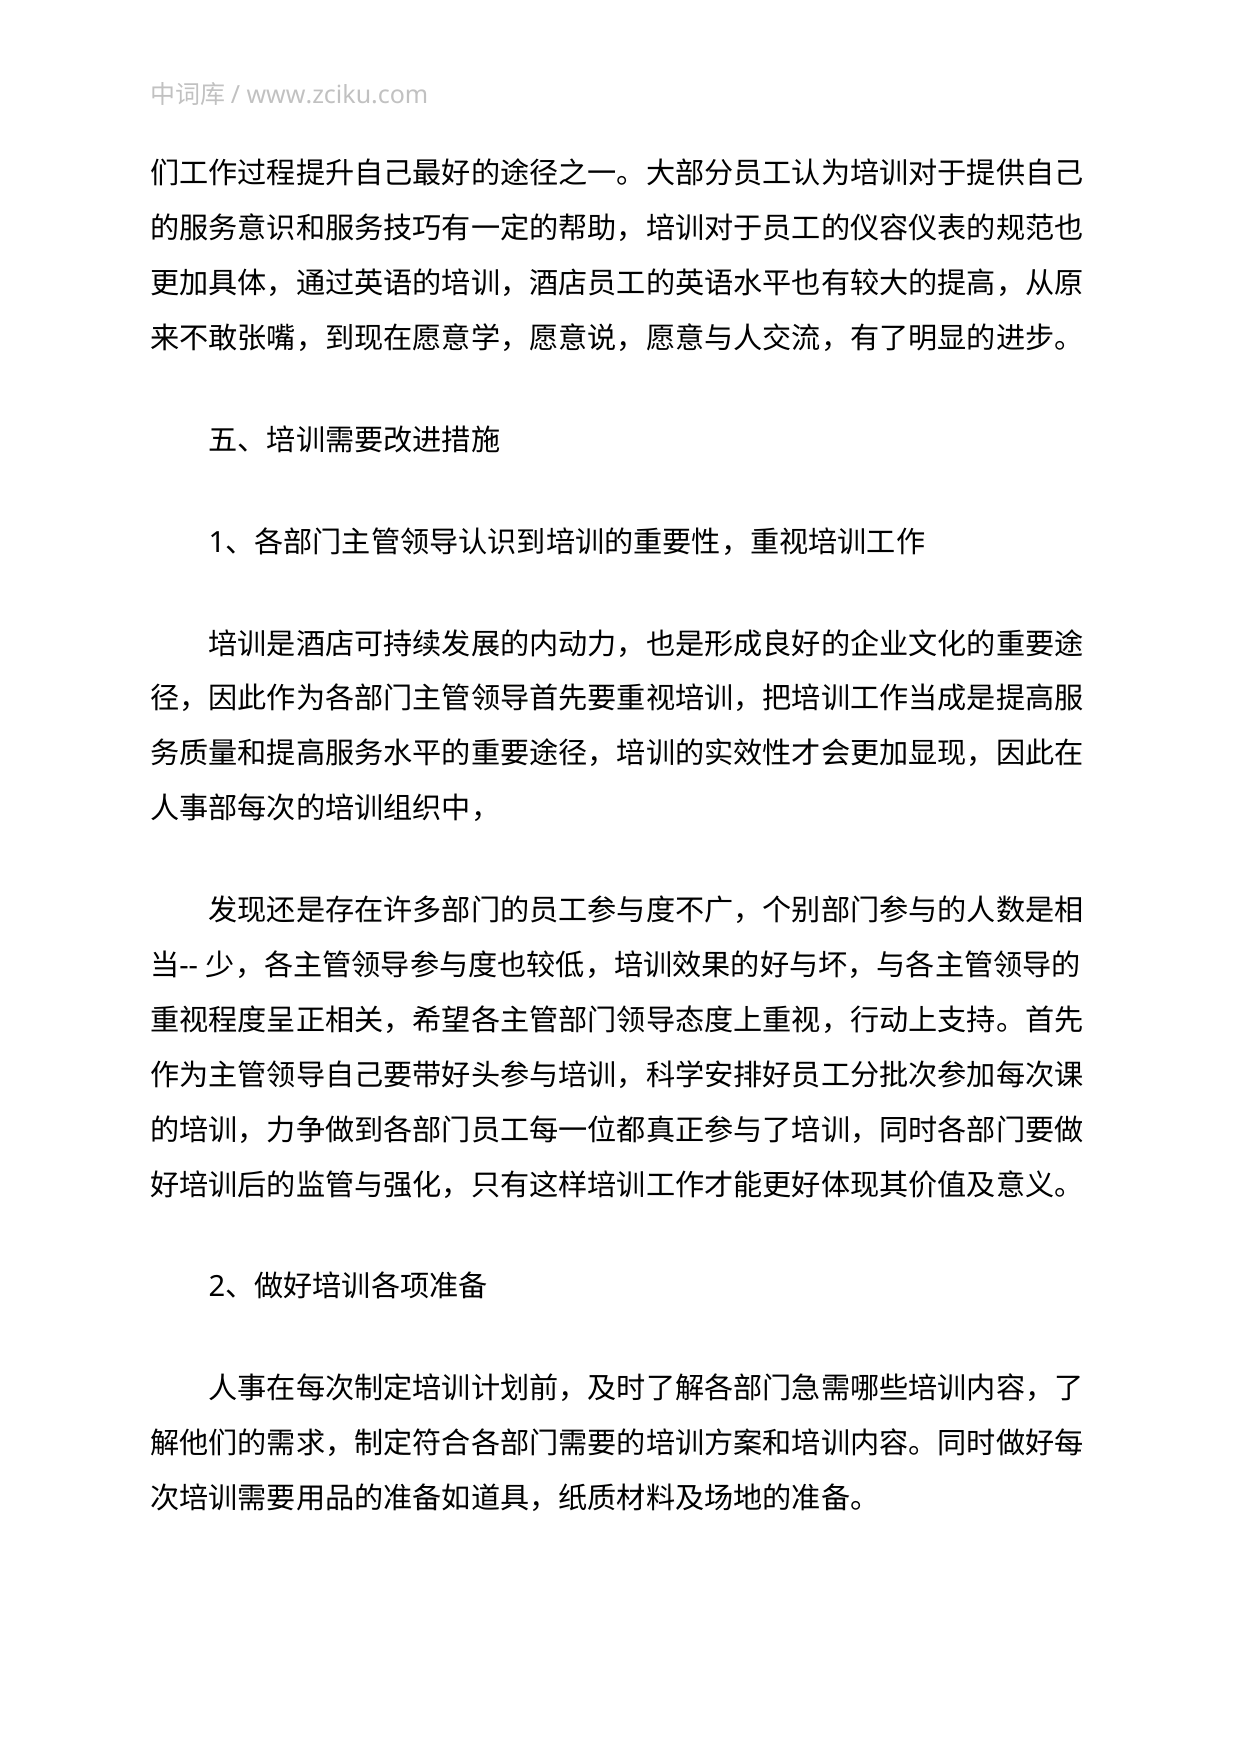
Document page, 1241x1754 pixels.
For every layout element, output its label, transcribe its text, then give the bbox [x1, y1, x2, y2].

text 1、各部门主管领导认识到培训的重要性，重视培训工作 [150, 518, 1090, 561]
text 人事在每次制定培训计划前，及时了解各部门急需哪些培训内容，了解他们的需求，制定符合各部门需要的培训方案和培训内容。同时做好每次培训需要用品的准备如道具，纸质材料及场地的准备。 [150, 1365, 1090, 1517]
text 2、做好培训各项准备 [150, 1263, 1090, 1305]
text 发现还是存在许多部门的员工参与度不广，个别部门参与的人数是相当-- 少，各主管领导参与度也较低，培训效果的好与坏，与各主管领导的重视程度呈正相关，希望各主管部门领导态度上重视，行动上支持。首先作为主管领导自己要带好头参与培训，科学安排好员工分批次参加每次课的培训，力争做到各部门员工每一位都真正参与了培训，同时各部门要做好培训后的监管与强化，只有这样培训工作才能更好体现其价值及意义。 [150, 887, 1090, 1203]
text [150, 150, 1090, 357]
text 培训是酒店可持续发展的内动力，也是形成良好的企业文化的重要途径，因此作为各部门主管领导首先要重视培训，把培训工作当成是提高服务质量和提高服务水平的重要途径，培训的实效性才会更加显现，因此在人事部每次的培训组织中， [150, 620, 1090, 827]
text 五、培训需要改进措施 [150, 416, 1090, 459]
